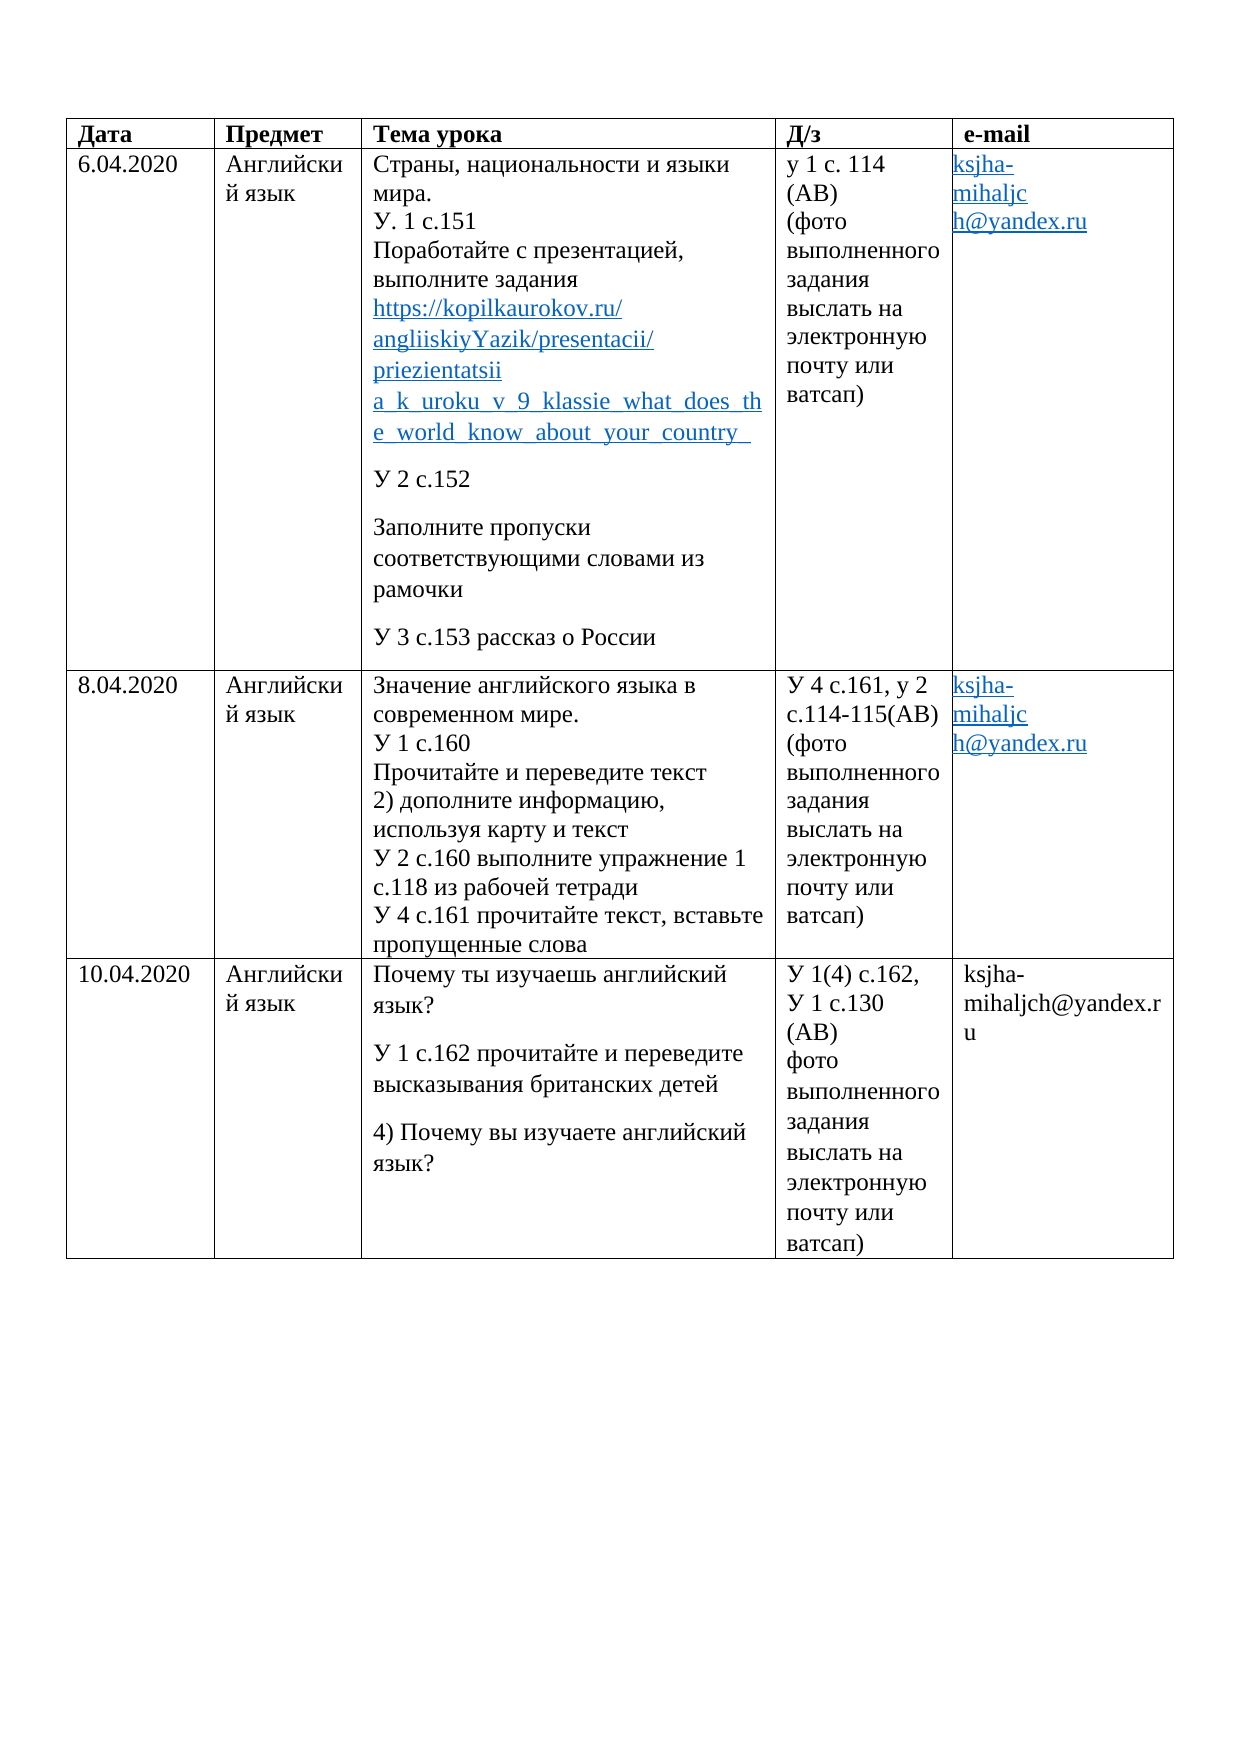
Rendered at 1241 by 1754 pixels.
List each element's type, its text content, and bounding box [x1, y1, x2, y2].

table_header e-mail [953, 119, 1173, 148]
table_header Дата [67, 119, 214, 148]
table_cell Английский язык [215, 671, 361, 958]
table_cell Значение английского языка в современном мире. У 1 с.160 Прочитайте и переведите текст 2) дополните информацию, используя карту и текст У 2 с.160 выполните упражнение 1 с.118 из рабочей тетради У 4 с.161 прочитайте текст, вставьте пропущенные слова [362, 671, 775, 958]
table_header Тема урока [362, 119, 775, 148]
table_header Д/з [776, 119, 952, 148]
table_cell Английский язык [215, 959, 361, 1258]
table_cell 10.04.2020 [67, 959, 214, 1258]
table_cell 8.04.2020 [67, 671, 214, 958]
table_cell Английский язык [215, 149, 361, 669]
table_cell ksjha-mihaljch@yandex.ru [953, 149, 1173, 669]
table_cell 6.04.2020 [67, 149, 214, 669]
table_cell Почему ты изучаешь английский язык? У 1 с.162 прочитайте и переведите высказывания британских детей 4) Почему вы изучаете английский язык? [362, 959, 775, 1258]
table_cell У 1(4) с.162, У 1 с.130 (АВ) фото выполненного задания выслать на электронную почту или ватсап) [776, 959, 952, 1258]
table_cell Страны, национальности и языки мира. У. 1 с.151 Поработайте с презентацией, выполните задания https://kopilkaurokov.ru/angliiskiyYazik/presentacii/priezientatsiia_k_uroku_v_9_klassie_what_does_the_world_know_about_your_country_ У 2 с.152 Заполните пропуски соответствующими словами из рамочки У 3 с.153 рассказ о России [362, 149, 775, 669]
table_cell ksjha-mihaljch@yandex.ru [953, 959, 1173, 1258]
table_cell у 1 с. 114 (АВ) (фото выполненного задания выслать на электронную почту или ватсап) [776, 149, 952, 669]
table_cell ksjha-mihaljch@yandex.ru [953, 671, 1173, 958]
table_cell У 4 с.161, у 2 с.114-115(АВ) (фото выполненного задания выслать на электронную почту или ватсап) [776, 671, 952, 958]
table_header Предмет [215, 119, 361, 148]
